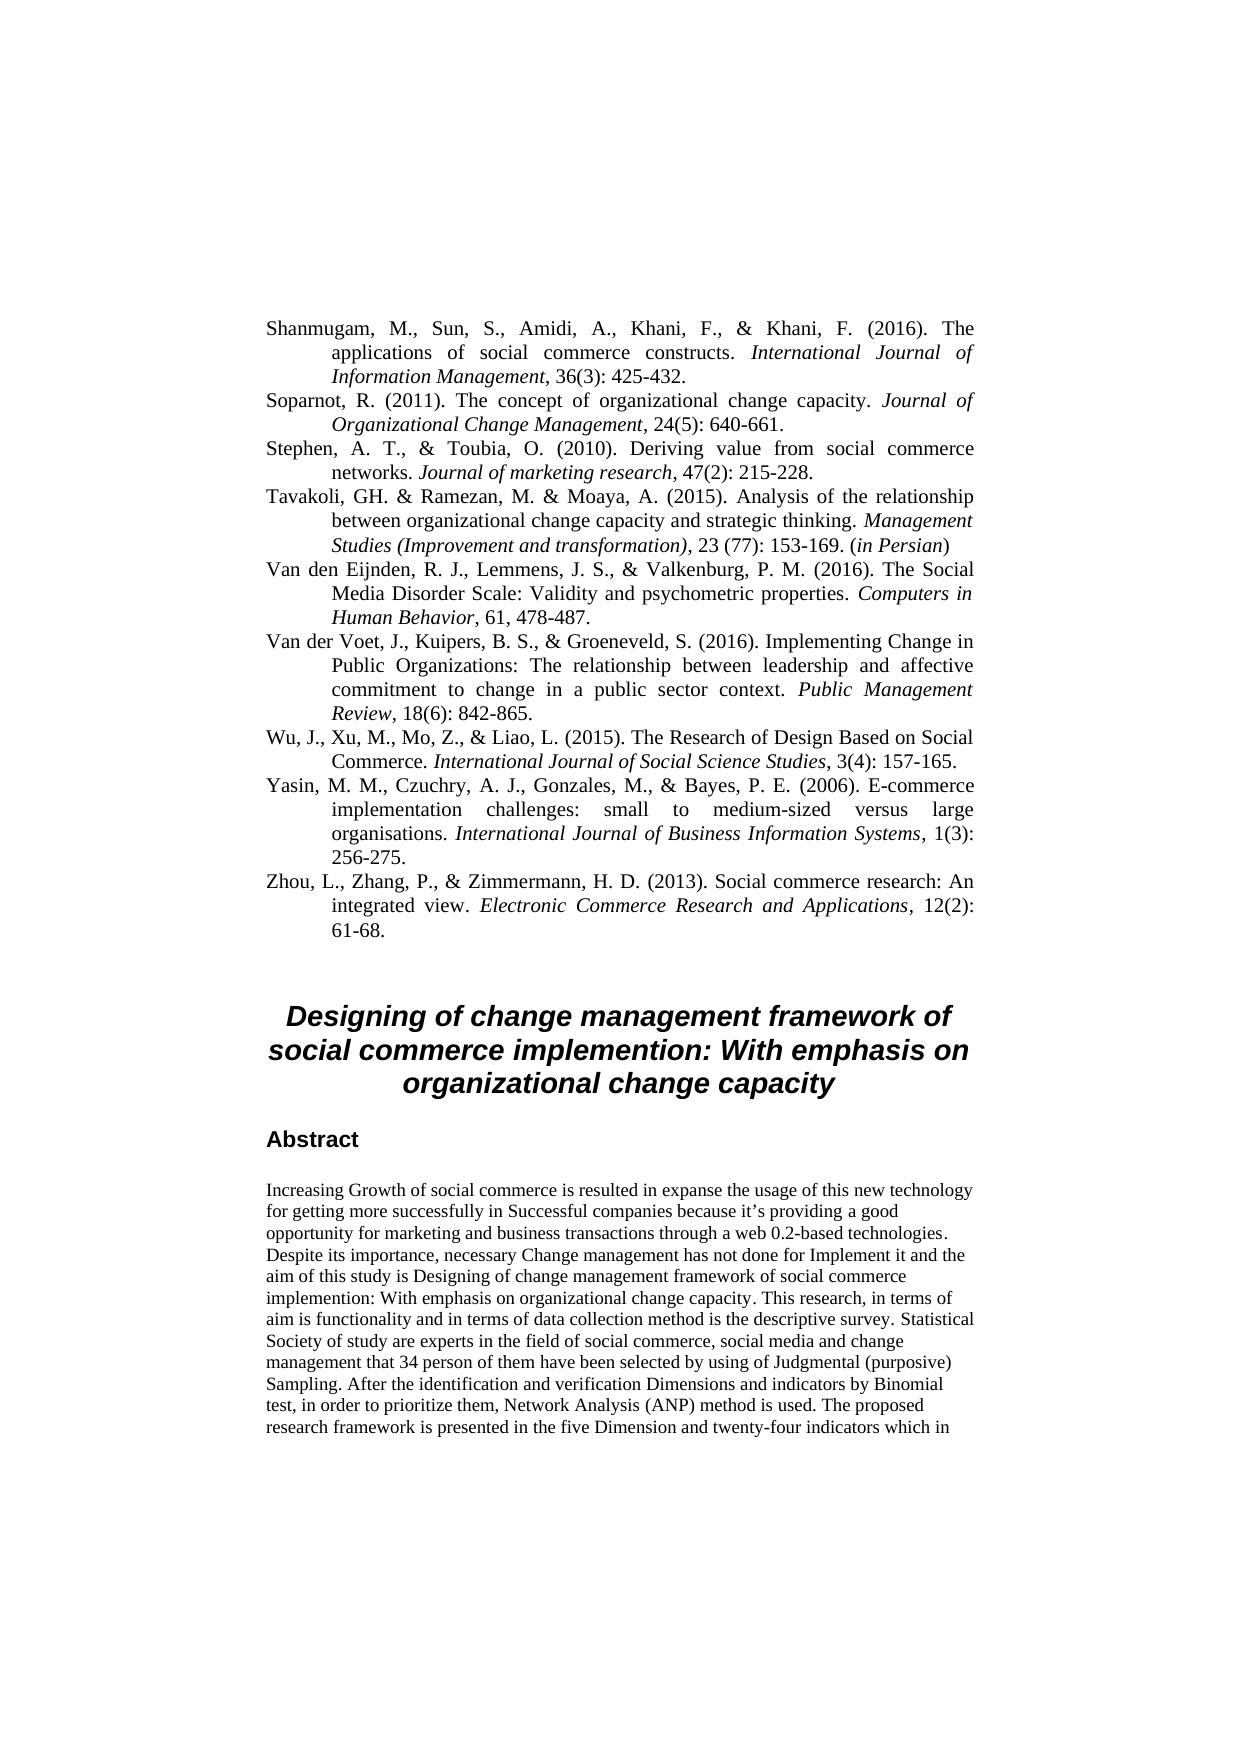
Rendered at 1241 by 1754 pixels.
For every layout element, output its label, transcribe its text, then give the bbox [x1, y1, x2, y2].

text Soparnot, R. (2011). The concept of organizational change capacity. Journal of Organizational Change Management, 24(5): 640-661. [266, 388, 974, 436]
text Zhou, L., Zhang, P., & Zimmermann, H. D. (2013). Social commerce research: An integrated view. Electronic Commerce Research and Applications, 12(2): 61-68. [266, 869, 974, 942]
text Abstract [266, 1126, 974, 1152]
text Van den Eijnden, R. J., Lemmens, J. S., & Valkenburg, P. M. (2016). The Social Media Disorder Scale: Validity and psychometric properties. Computers in Human Behavior, 61, 478-487. [266, 557, 974, 629]
text Van der Voet, J., Kuipers, B. S., & Groeneveld, S. (2016). Implementing Change in Public Organizations: The relationship between leadership and affective commitment to change in a public sector context. Public Management Review, 18(6): 842-865. [266, 629, 974, 725]
text Yasin, M. M., Czuchry, A. J., Gonzales, M., & Bayes, P. E. (2006). E-commerce implementation challenges: small to medium-sized versus large organisations. International Journal of Business Information Systems, 1(3): 256-275. [266, 773, 974, 869]
text Shanmugam, M., Sun, S., Amidi, A., Khani, F., & Khani, F. (2016). The applications of social commerce constructs. International Journal of Information Management, 36(3): 425-432. [266, 316, 974, 388]
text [266, 1179, 974, 1437]
text Designing of change management framework of social commerce implemention: With emphasis on organizational change capacity [266, 999, 974, 1100]
text Wu, J., Xu, M., Mo, Z., & Liao, L. (2015). The Research of Design Based on Social Commerce. International Journal of Social Science Studies, 3(4): 157-165. [266, 725, 974, 773]
text Stephen, A. T., & Toubia, O. (2010). Deriving value from social commerce networks. Journal of marketing research, 47(2): 215-228. [266, 436, 974, 484]
text Tavakoli, GH. & Ramezan, M. & Moaya, A. (2015). Analysis of the relationship between organizational change capacity and strategic thinking. Management Studies (Improvement and transformation), 23 (77): 153-169. (in Persian) [266, 484, 974, 557]
